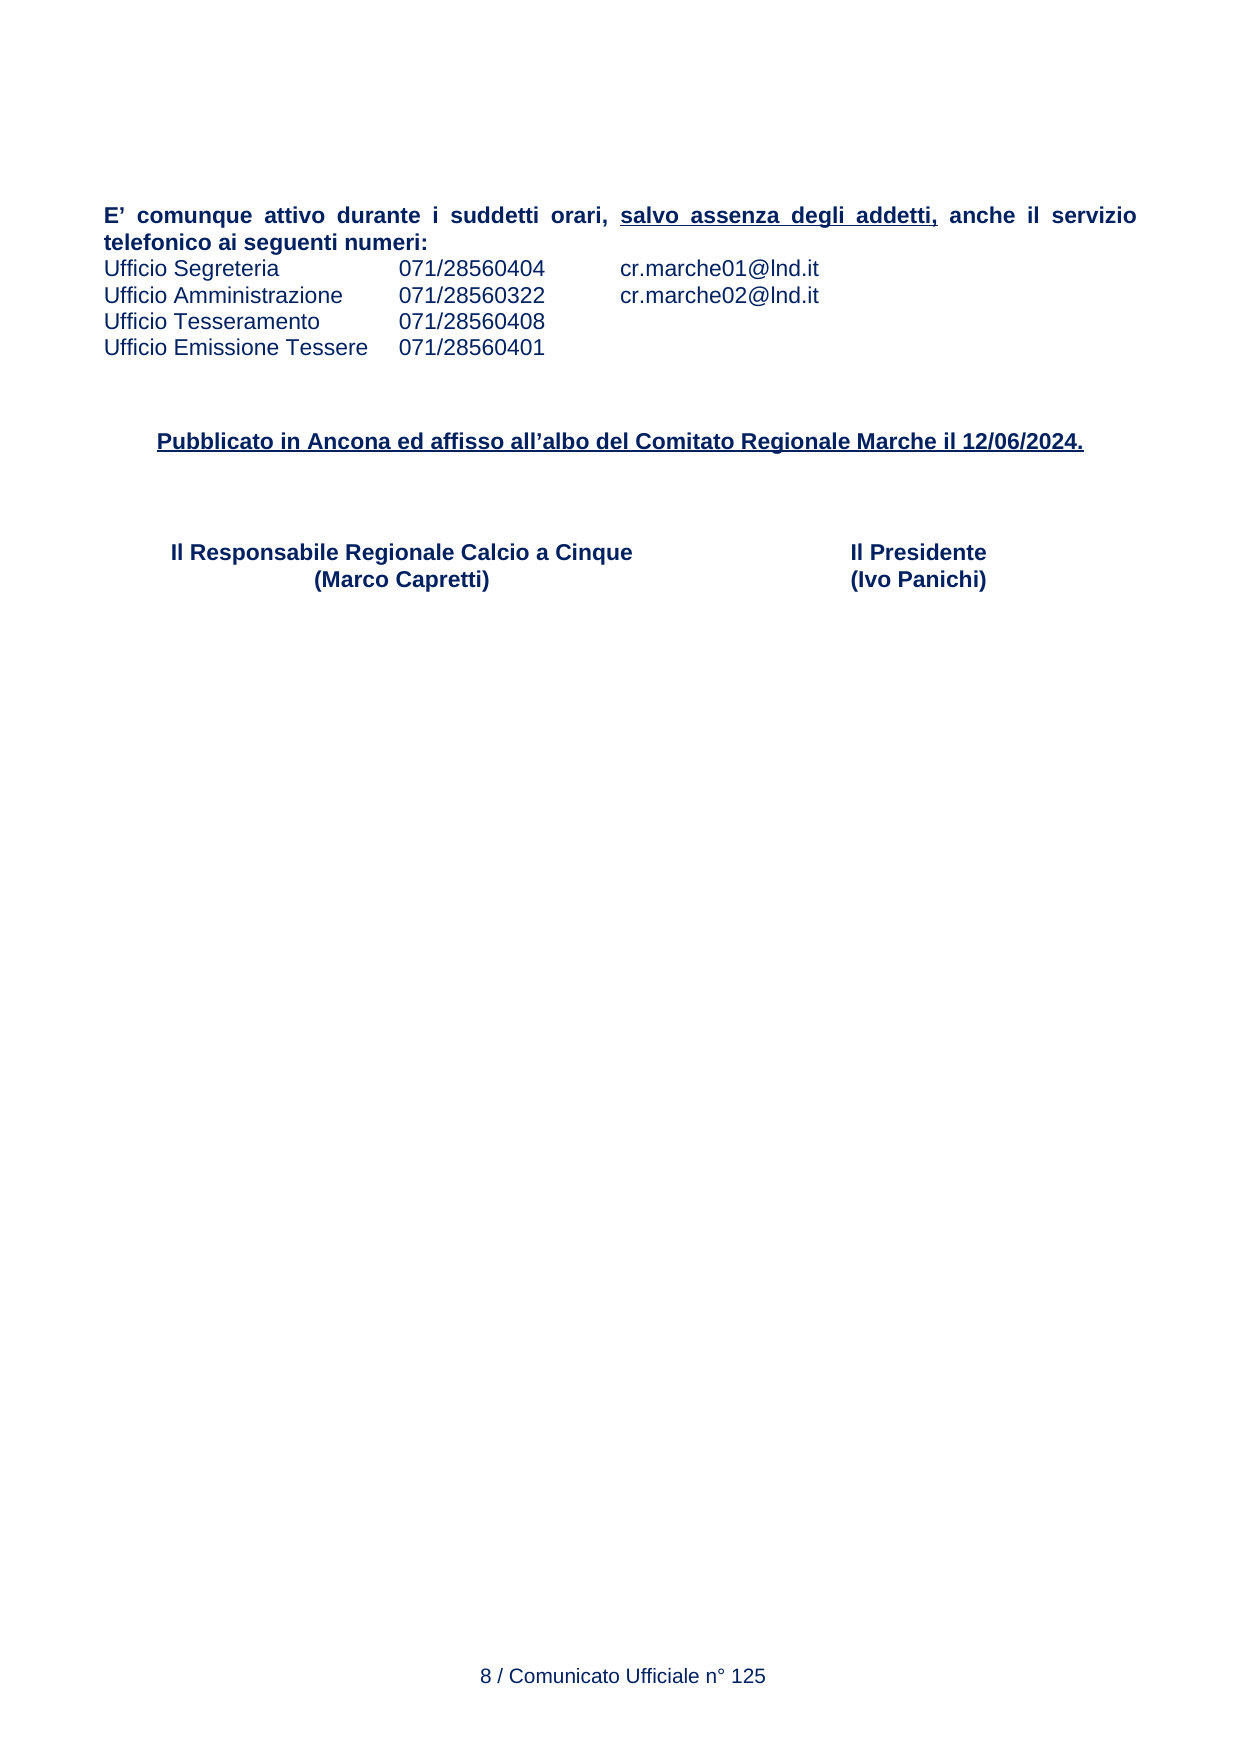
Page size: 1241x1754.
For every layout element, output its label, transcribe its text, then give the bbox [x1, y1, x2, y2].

text E’ comunque attivo durante i suddetti orari, salvo assenza degli addetti, anche il servizio telefonico ai seguenti numeri: [103, 202, 1137, 255]
text Ufficio Tesseramento 071/28560408 [103, 308, 1137, 334]
text Ufficio Amministrazione 071/28560322 cr.marche02@lnd.it [103, 282, 1137, 308]
text Ufficio Emissione Tessere 071/28560401 [103, 334, 1137, 361]
text Pubblicato in Ancona ed affisso all’albo del Comitato Regionale Marche il 12/06/2024. [103, 428, 1137, 454]
table_header Il Responsabile Regionale Calcio a Cinque (Marco Capretti) [104, 539, 700, 592]
table_header Il Presidente (Ivo Panichi) [700, 539, 1137, 592]
text Ufficio Segreteria 071/28560404 cr.marche01@lnd.it [103, 255, 1137, 282]
